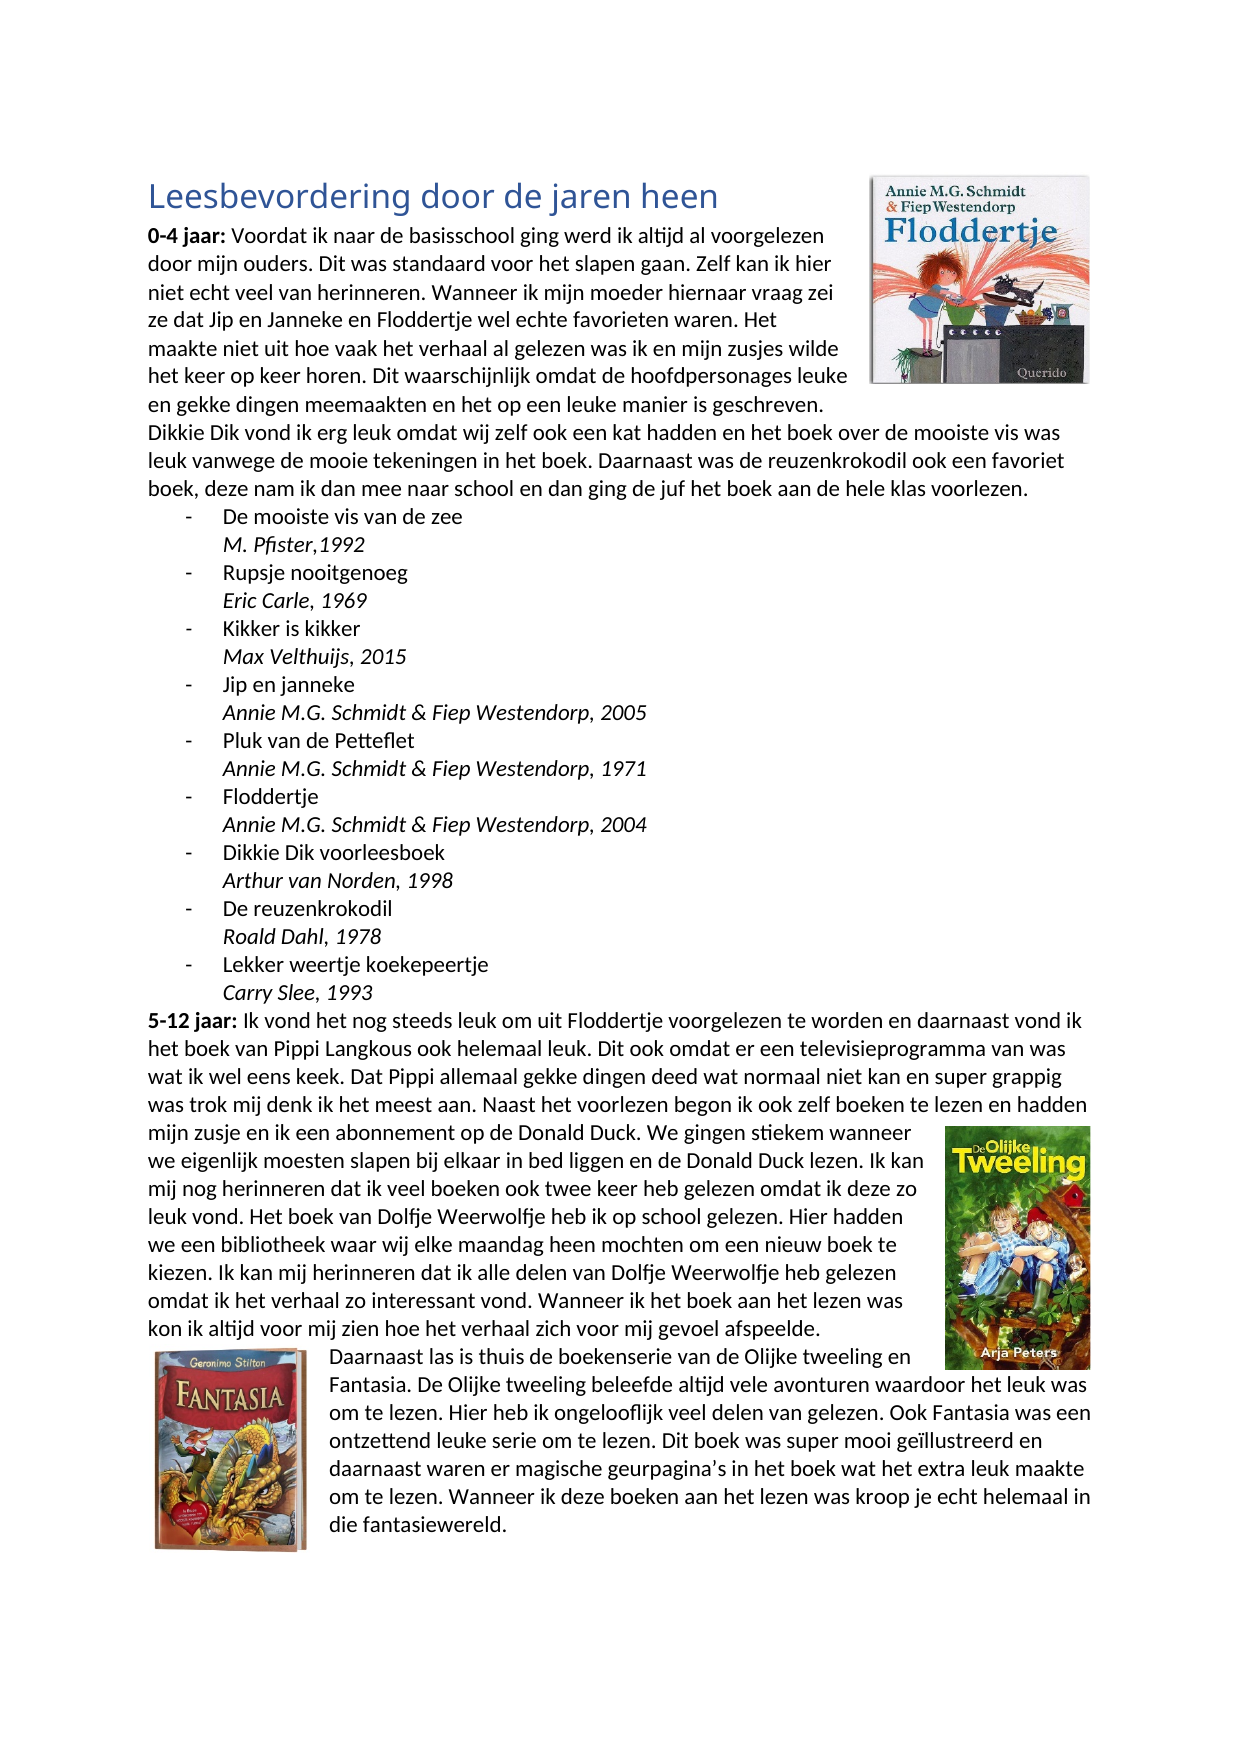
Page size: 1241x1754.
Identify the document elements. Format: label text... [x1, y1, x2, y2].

text Eric Carle, 1969 [223, 586, 1093, 614]
list De mooiste vis van de zee [185, 502, 1093, 530]
list Rupsje nooitgenoeg [185, 558, 1093, 586]
picture [147, 1344, 310, 1551]
text Max Velthuijs, 2015 [223, 642, 1093, 670]
list Floddertje [185, 782, 1093, 810]
text Dikkie Dik vond ik erg leuk omdat wij zelf ook een kat hadden en het boek over de mooiste vis was leuk vanwege de mooie tekeningen in het boek. Daarnaast was de reuzenkrokodil ook een favoriet boek, deze nam ik dan mee naar school en dan ging de juf het boek aan de hele klas voorlezen. [148, 418, 1093, 502]
list Jip en janneke [185, 670, 1093, 698]
text 0-4 jaar: Voordat ik naar de basisschool ging werd ik altijd al voorgelezen door mijn ouders. Dit was standaard voor het slapen gaan. Zelf kan ik hier niet echt veel van herinneren. Wanneer ik mijn moeder hiernaar vraag zei ze dat Jip en Janneke en Floddertje wel echte favorieten waren. Het maakte niet uit hoe vaak het verhaal al gelezen was ik en mijn zusjes wilde het keer op keer horen. Dit waarschijnlijk omdat de hoofdpersonages leuke en gekke dingen meemaakten en het op een leuke manier is geschreven. [148, 222, 1093, 418]
text Roald Dahl, 1978 [223, 922, 1093, 950]
list Kikker is kikker [185, 614, 1093, 642]
picture [943, 1126, 1090, 1367]
list Dikkie Dik voorleesboek [185, 838, 1093, 866]
text Carry Slee, 1993 [223, 978, 1093, 1006]
subtitle Leesbevordering door de jaren heen [148, 173, 867, 218]
picture [867, 172, 1090, 383]
text Annie M.G. Schmidt & Fiep Westendorp, 2004 [223, 810, 1093, 838]
list Pluk van de Petteflet [185, 726, 1093, 754]
list Lekker weertje koekepeertje [185, 950, 1093, 978]
text 5-12 jaar: Ik vond het nog steeds leuk om uit Floddertje voorgelezen te worden en daarnaast vond ik het boek van Pippi Langkous ook helemaal leuk. Dit ook omdat er een televisieprogramma van was wat ik wel eens keek. Dat Pippi allemaal gekke dingen deed wat normaal niet kan en super grappig was trok mij denk ik het meest aan. Naast het voorlezen begon ik ook zelf boeken te lezen en hadden mijn zusje en ik een abonnement op de Donald Duck. We gingen stiekem wanneer we eigenlijk moesten slapen bij elkaar in bed liggen en de Donald Duck lezen. Ik kan mij nog herinneren dat ik veel boeken ook twee keer heb gelezen omdat ik deze zo leuk vond. Het boek van Dolfje Weerwolfje heb ik op school gelezen. Hier hadden we een bibliotheek waar wij elke maandag heen mochten om een nieuw boek te kiezen. Ik kan mij herinneren dat ik alle delen van Dolfje Weerwolfje heb gelezen omdat ik het verhaal zo interessant vond. Wanneer ik het boek aan het lezen was kon ik altijd voor mij zien hoe het verhaal zich voor mij gevoel afspeelde. [148, 1006, 1093, 1342]
list De reuzenkrokodil [185, 894, 1093, 922]
text M. Pfister,1992 [223, 530, 1093, 558]
text Annie M.G. Schmidt & Fiep Westendorp, 2005 [223, 698, 1093, 726]
text Annie M.G. Schmidt & Fiep Westendorp, 1971 [223, 754, 1093, 782]
text Arthur van Norden, 1998 [223, 866, 1093, 894]
text Daarnaast las is thuis de boekenserie van de Olijke tweeling en Fantasia. De Olijke tweeling beleefde altijd vele avonturen waardoor het leuk was om te lezen. Hier heb ik ongelooflijk veel delen van gelezen. Ook Fantasia was een ontzettend leuke serie om te lezen. Dit boek was super mooi geïllustreerd en daarnaast waren er magische geurpagina’s in het boek wat het extra leuk maakte om te lezen. Wanneer ik deze boeken aan het lezen was kroop je echt helemaal in die fantasiewereld. [148, 1342, 1093, 1538]
